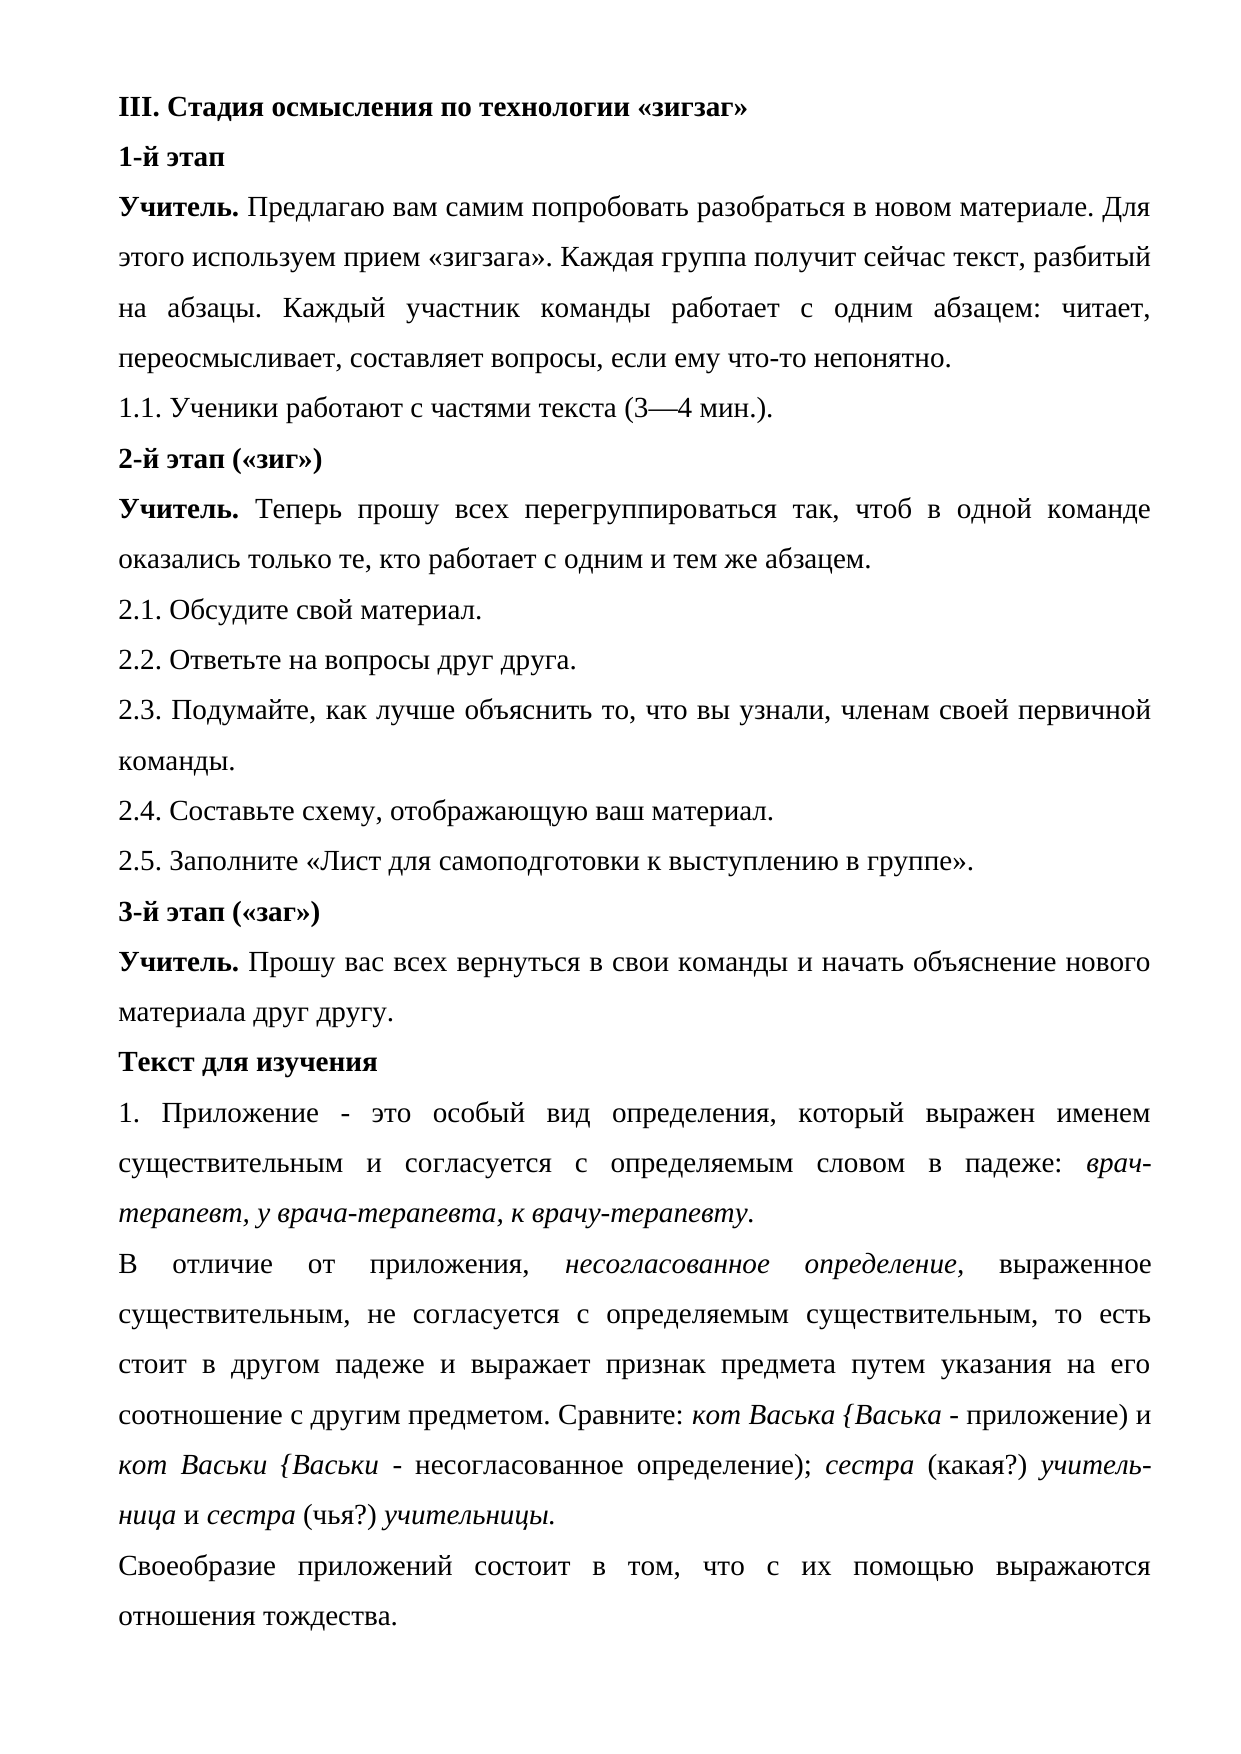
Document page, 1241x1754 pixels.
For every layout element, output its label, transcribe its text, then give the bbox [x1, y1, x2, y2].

text Учитель. Предлагаю вам самим попробовать разобраться в новом материале. Для этого используем прием «зигзага». Каждая группа получит сейчас текст, разбитый на абзацы. Каждый участник команды работает с одним абзацем: читает, переосмысливает, составляет вопросы, если ему что-то непонятно. [118, 189, 1152, 374]
text Учитель. Теперь прошу всех перегруппироваться так, чтоб в одной команде оказались только те, кто работает с одним и тем же абзацем. [118, 491, 1152, 575]
text 3-й этап («заг») [118, 894, 1152, 927]
text Своеобразие приложений состоит в том, что с их помощью выражаются отношения тождества. [118, 1548, 1152, 1632]
text В отличие от приложения, несогласованное определение, выраженное существительным, не согласуется с определяемым существительным, то есть стоит в другом падеже и выражает признак предмета путем указания на его соотношение с другим предметом. Сравните: кот Васька {Васька - приложение) и кот Васьки {Васьки - несогласованное определение); сестра (какая?) учительница и сестра (чья?) учительницы. [118, 1246, 1152, 1531]
text 2.1. Обсудите свой материал. [118, 592, 1152, 625]
text Текст для изучения [118, 1044, 1152, 1078]
text 2-й этап («зиг») [118, 441, 1152, 474]
text 1. Приложение - это особый вид определения, который выражен именем существительным и согласуется с определяемым словом в падеже: врач-терапевт, у врача-терапевта, к врачу-терапевту. [118, 1095, 1152, 1229]
text III. Стадия осмысления по технологии «зигзаг» [118, 89, 1152, 122]
text Учитель. Прошу вас всех вернуться в свои команды и начать объяснение нового материала друг другу. [118, 944, 1152, 1028]
text 2.5. Заполните «Лист для самоподготовки к выступлению в группе». [118, 843, 1152, 877]
text 2.3. Подумайте, как лучше объяснить то, что вы узнали, членам своей первичной команды. [118, 692, 1152, 776]
text 1.1. Ученики работают с частями текста (3—4 мин.). [118, 391, 1152, 424]
text 1-й этап [118, 139, 1152, 172]
text 2.2. Ответьте на вопросы друг друга. [118, 642, 1152, 676]
text 2.4. Составьте схему, отображающую ваш материал. [118, 793, 1152, 827]
